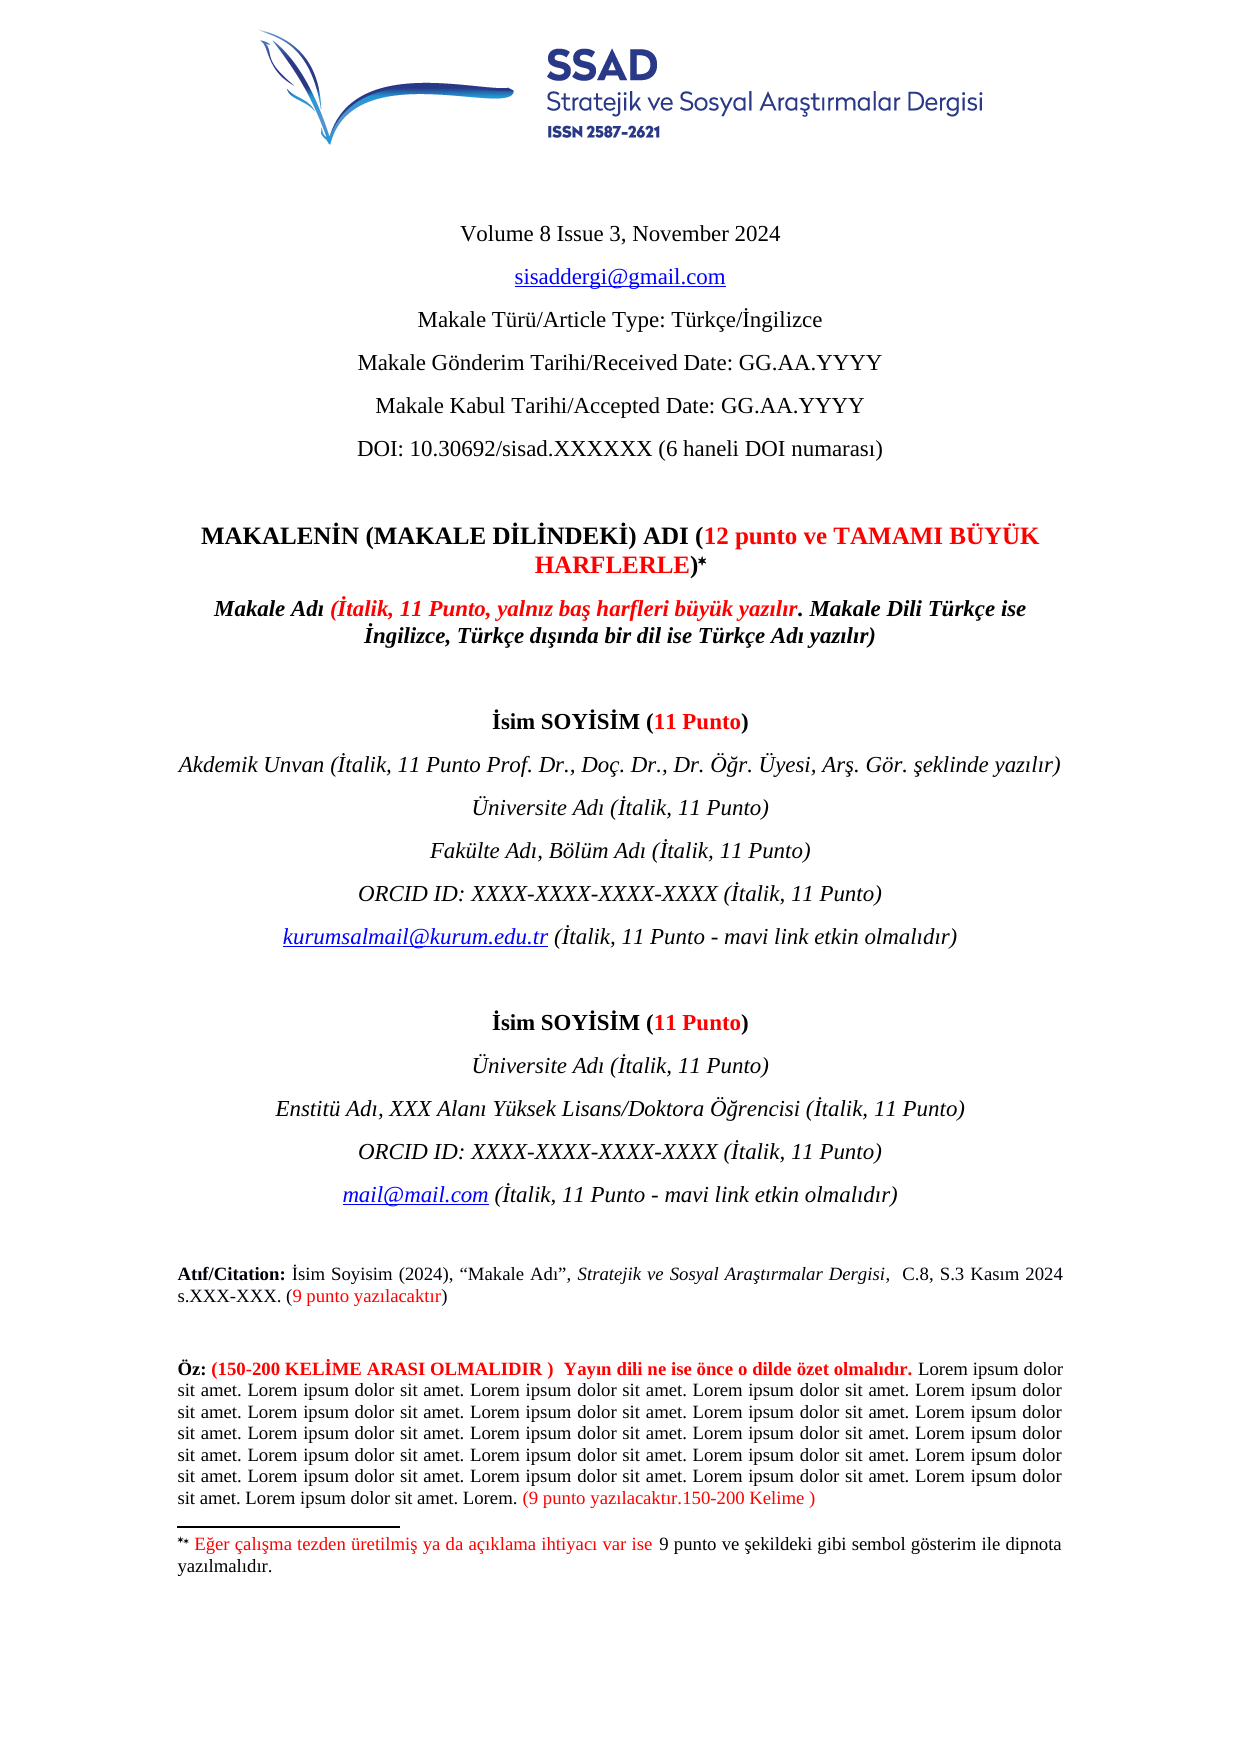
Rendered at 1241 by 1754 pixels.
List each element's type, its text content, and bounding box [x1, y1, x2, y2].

text Üniversite Adı (İtalik, 11 Punto) [177, 794, 1063, 820]
text Makale Türü/Article Type: Türkçe/İngilizce [177, 306, 1063, 333]
text Enstitü Adı, XXX Alanı Yüksek Lisans/Doktora Öğrencisi (İtalik, 11 Punto) [177, 1095, 1063, 1121]
text Atıf/Citation: İsim Soyisim (2024), “Makale Adı”, Stratejik ve Sosyal Araştırmalar Dergisi, C.8, S.3 Kasım 2024 s.XXX-XXX. (9 punto yazılacaktır) [177, 1263, 1063, 1306]
text İsim SOYİSİM (11 Punto) [177, 708, 1063, 734]
text Fakülte Adı, Bölüm Adı (İtalik, 11 Punto) [177, 837, 1063, 863]
picture [147, 14, 1093, 160]
text Makale Adı (İtalik, 11 Punto, yalnız baş harfleri büyük yazılır. Makale Dili Türkçe ise İngilizce, Türkçe dışında bir dil ise Türkçe Adı yazılır) [177, 596, 1063, 648]
text Makale Gönderim Tarihi/Received Date: GG.AA.YYYY [177, 349, 1063, 376]
text Üniversite Adı (İtalik, 11 Punto) [177, 1052, 1063, 1078]
text Makale Kabul Tarihi/Accepted Date: GG.AA.YYYY [177, 392, 1063, 419]
text mail@mail.com (İtalik, 11 Punto - mavi link etkin olmalıdır) [177, 1181, 1063, 1207]
text sisaddergi@gmail.com [177, 263, 1063, 289]
text ORCID ID: XXXX-XXXX-XXXX-XXXX (İtalik, 11 Punto) [177, 880, 1063, 906]
text kurumsalmail@kurum.edu.tr (İtalik, 11 Punto - mavi link etkin olmalıdır) [177, 923, 1063, 949]
text Öz: (150-200 KELİME ARASI OLMALIDIR ) Yayın dili ne ise önce o dilde özet olmalıdır. Lorem ipsum dolor sit amet. Lorem ipsum dolor sit amet. Lorem ipsum dolor sit amet. Lorem ipsum dolor sit amet. Lorem ipsum dolor sit amet. Lorem ipsum dolor sit amet. Lorem ipsum dolor sit amet. Lorem ipsum dolor sit amet. Lorem ipsum dolor sit amet. Lorem ipsum dolor sit amet. Lorem ipsum dolor sit amet. Lorem ipsum dolor sit amet. Lorem ipsum dolor sit amet. Lorem ipsum dolor sit amet. Lorem ipsum dolor sit amet. Lorem ipsum dolor sit amet. Lorem ipsum dolor sit amet. Lorem ipsum dolor sit amet. Lorem ipsum dolor sit amet. Lorem ipsum dolor sit amet. Lorem ipsum dolor sit amet. Lorem ipsum dolor sit amet. Lorem. (9 punto yazılacaktır.150-200 Kelime ) [177, 1357, 1063, 1508]
text MAKALENİN (MAKALE DİLİNDEKİ) ADI (12 punto ve TAMAMI BÜYÜK HARFLERLE) [177, 521, 1063, 579]
text İsim SOYİSİM (11 Punto) [177, 1009, 1063, 1035]
text Akdemik Unvan (İtalik, 11 Punto Prof. Dr., Doç. Dr., Dr. Öğr. Üyesi, Arş. Gör. şeklinde yazılır) [177, 751, 1063, 777]
text DOI: 10.30692/sisad.XXXXXX (6 haneli DOI numarası) [177, 435, 1063, 462]
text ORCID ID: XXXX-XXXX-XXXX-XXXX (İtalik, 11 Punto) [177, 1138, 1063, 1164]
text Volume 8 Issue 3, November 2024 [177, 220, 1063, 247]
